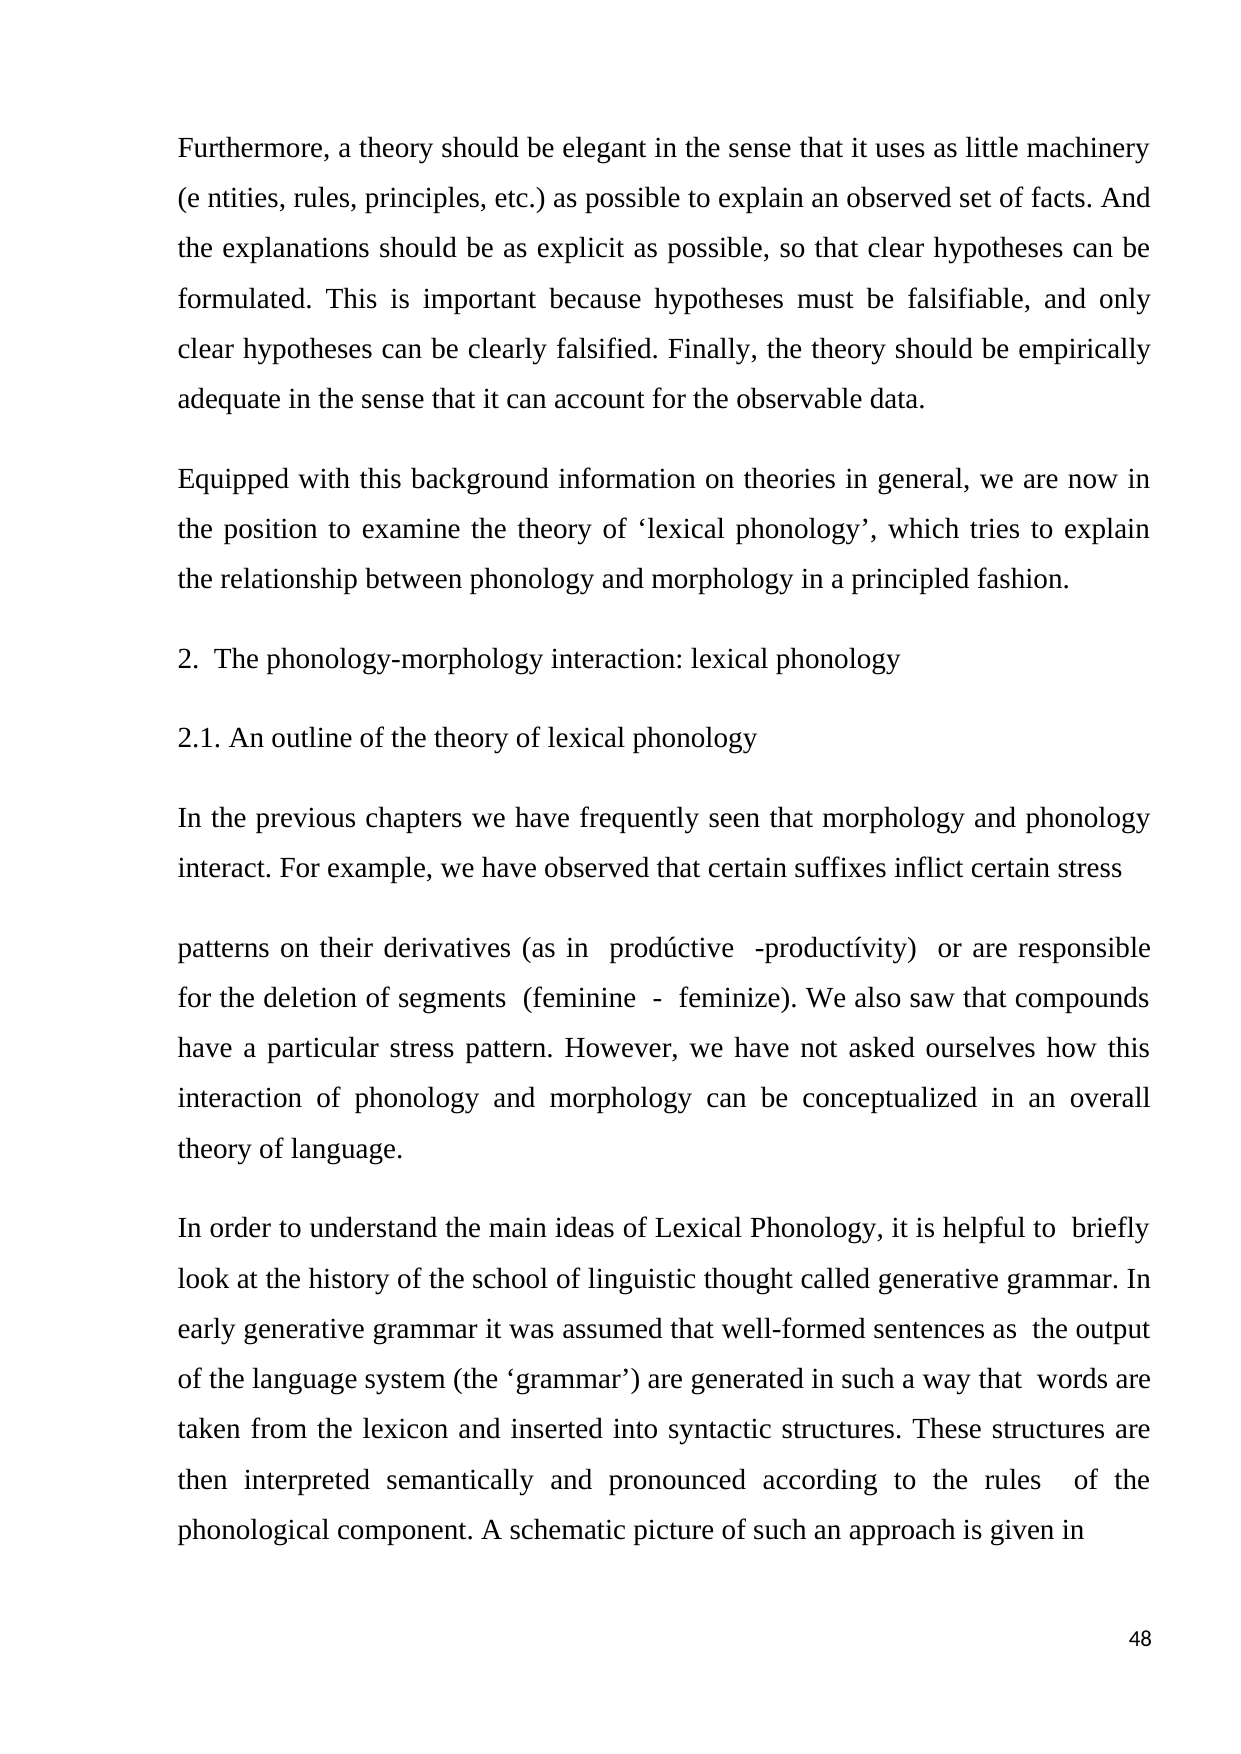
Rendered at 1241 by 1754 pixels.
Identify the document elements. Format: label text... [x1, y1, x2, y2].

text Equipped with this background information on theories in general, we are now in the position to examine the theory of ‘lexical phonology’, which tries to explain the relationship between phonology and morphology in a principled fashion. [177, 461, 1152, 595]
text Furthermore, a theory should be elegant in the sense that it uses as little machinery (e ntities, rules, principles, etc.) as possible to explain an observed set of facts. And the explanations should be as explicit as possible, so that clear hypotheses can be formulated. This is important because hypotheses must be falsifiable, and only clear hypotheses can be clearly falsified. Finally, the theory should be empirically adequate in the sense that it can account for the observable data. [177, 130, 1152, 415]
text 2.1. An outline of the theory of lexical phonology [177, 720, 1152, 754]
text patterns on their derivatives (as in prodúctive -productívity) or are responsible for the deletion of segments (feminine - feminize). We also saw that compounds have a particular stress pattern. However, we have not asked ourselves how this interaction of phonology and morphology can be conceptualized in an overall theory of language. [177, 930, 1152, 1164]
text In order to understand the main ideas of Lexical Phonology, it is helpful to briefly look at the history of the school of linguistic thought called generative grammar. In early generative grammar it was assumed that well-formed sentences as the output of the language system (the ‘grammar’) are generated in such a way that words are taken from the lexicon and inserted into syntactic structures. These structures are then interpreted semantically and pronounced according to the rules of the phonological component. A schematic picture of such an approach is given in [177, 1210, 1152, 1546]
text In the previous chapters we have frequently seen that morphology and phonology interact. For example, we have observed that certain suffixes inflict certain stress [177, 800, 1152, 884]
text 2. The phonology-morphology interaction: lexical phonology [177, 641, 1152, 674]
